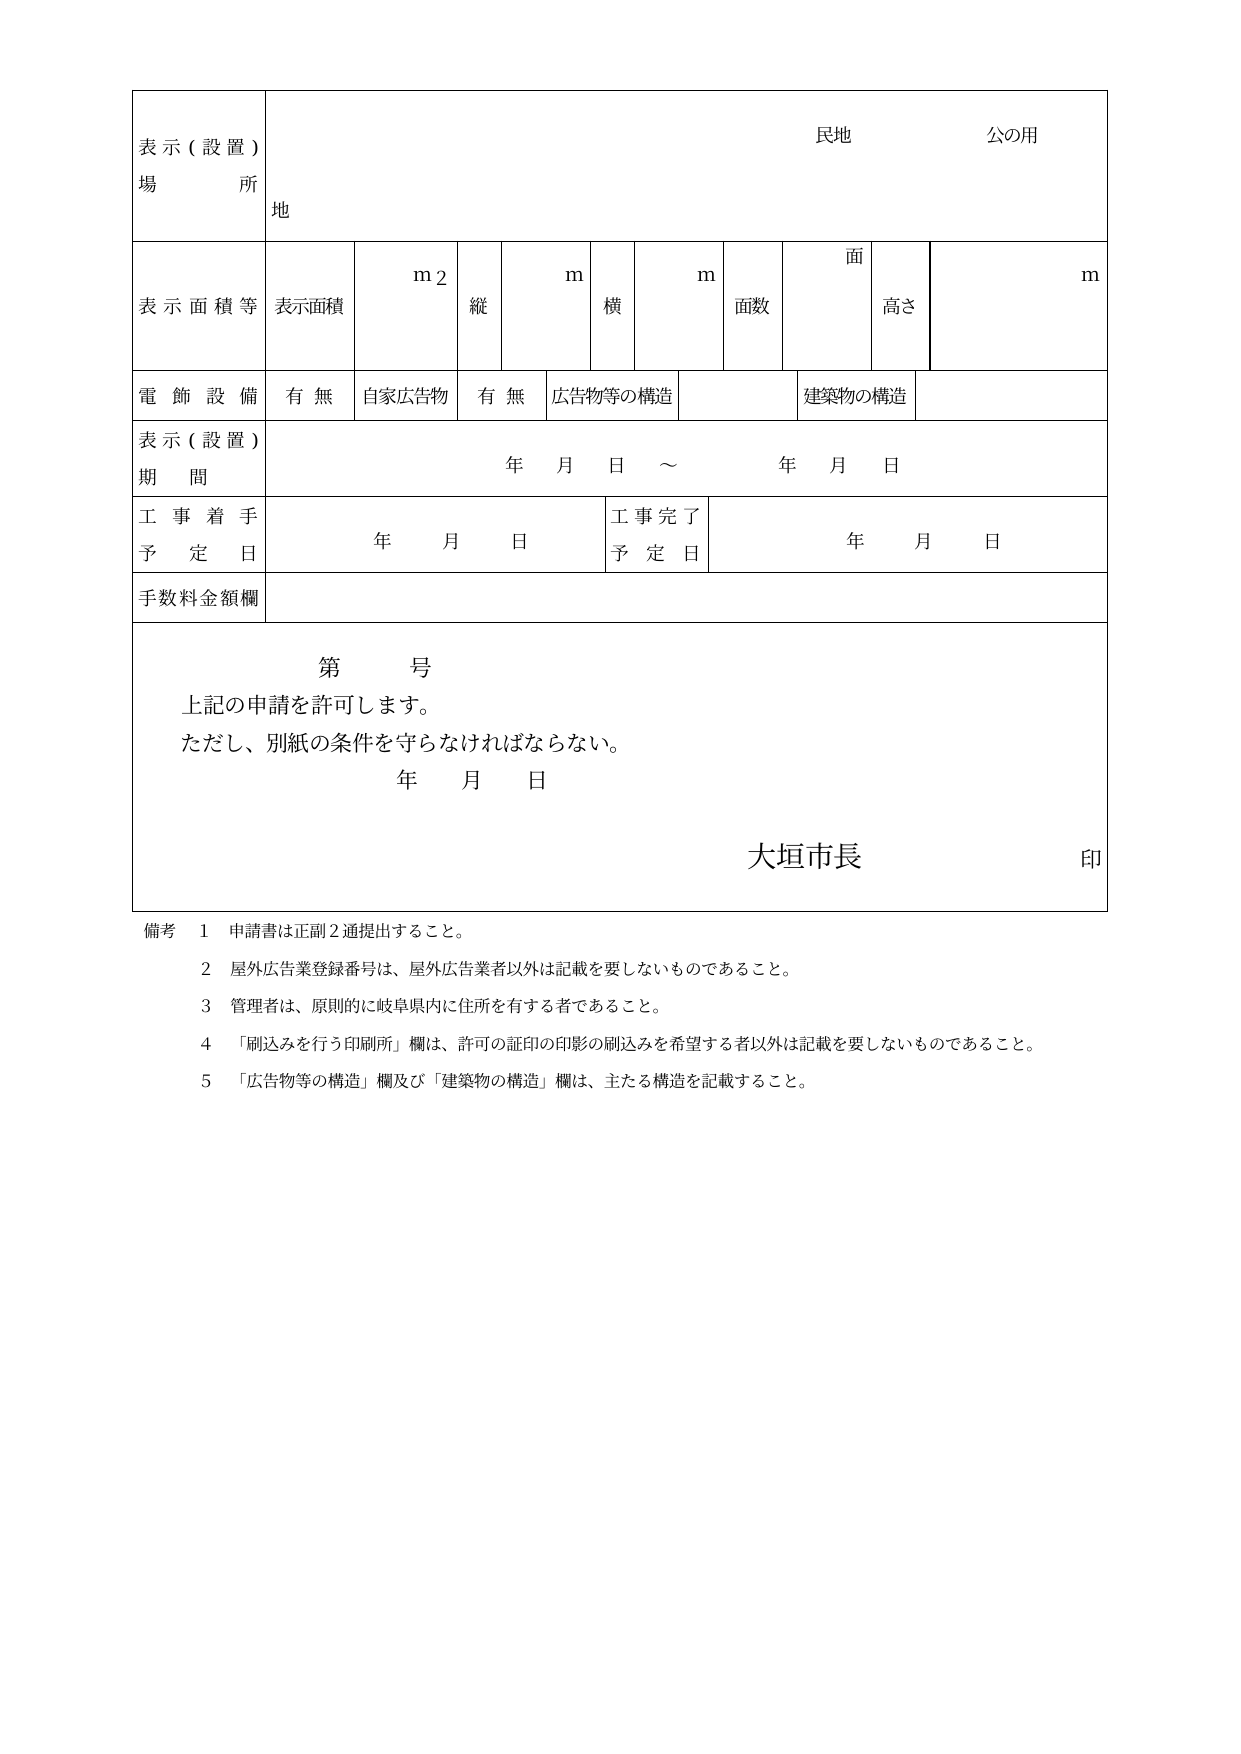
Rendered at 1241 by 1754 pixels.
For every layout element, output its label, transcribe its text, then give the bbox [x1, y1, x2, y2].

table_cell 自家広告物 [355, 371, 457, 420]
text 備考 １ 申請書は正副２通提出すること。 [143, 912, 1122, 949]
table_cell 面 [783, 242, 871, 370]
table_cell [266, 573, 1107, 622]
table_cell 表示(設置) 場所 [133, 91, 265, 241]
table_cell 年 月 日 [266, 497, 605, 572]
table_cell 有 無 [458, 371, 546, 420]
table_cell 広告物等の構造 [547, 371, 678, 420]
table_cell 有 無 [266, 371, 354, 420]
table_cell ｍ [635, 242, 723, 370]
table_cell ｍ２ [355, 242, 457, 370]
text ３ 管理者は、原則的に岐阜県内に住所を有する者であること。 [118, 987, 1122, 1024]
table_cell 高さ [872, 242, 929, 370]
table_cell 表示(設置) 期間 [133, 421, 265, 496]
table_cell [916, 371, 1107, 420]
table_cell 工事着手 予定日 [133, 497, 265, 572]
table_cell 工事完了 予定日 [606, 497, 708, 572]
table_cell 横 [591, 242, 634, 370]
table_cell 面数 [724, 242, 782, 370]
table_cell 電飾設備 [133, 371, 265, 420]
table_cell 建築物の構造 [798, 371, 915, 420]
table_cell [679, 371, 797, 420]
table_cell 年 月 日 [709, 497, 1107, 572]
table_cell 第 号 上記の申請を許可します。 ただし、別紙の条件を守らなければならない。 年 月 日 大垣市長 印 [133, 623, 1107, 911]
table_cell 手数料金額欄 [133, 573, 265, 622]
table_cell ｍ [502, 242, 590, 370]
table_cell 民地 公の用地 [266, 91, 1107, 241]
table_cell 縦 [458, 242, 501, 370]
text ５ 「広告物等の構造」欄及び「建築物の構造」欄は、主たる構造を記載すること。 [118, 1062, 1122, 1099]
table_cell 年 月 日 ～ 年 月 日 [266, 421, 1107, 496]
table_cell ｍ [931, 242, 1107, 370]
text ４ 「刷込みを行う印刷所」欄は、許可の証印の印影の刷込みを希望する者以外は記載を要しないものであること。 [118, 1024, 1122, 1062]
text ２ 屋外広告業登録番号は、屋外広告業者以外は記載を要しないものであること。 [118, 949, 1122, 987]
table_cell 表示面積等 [133, 242, 265, 370]
table_cell 表示面積 [266, 242, 354, 370]
